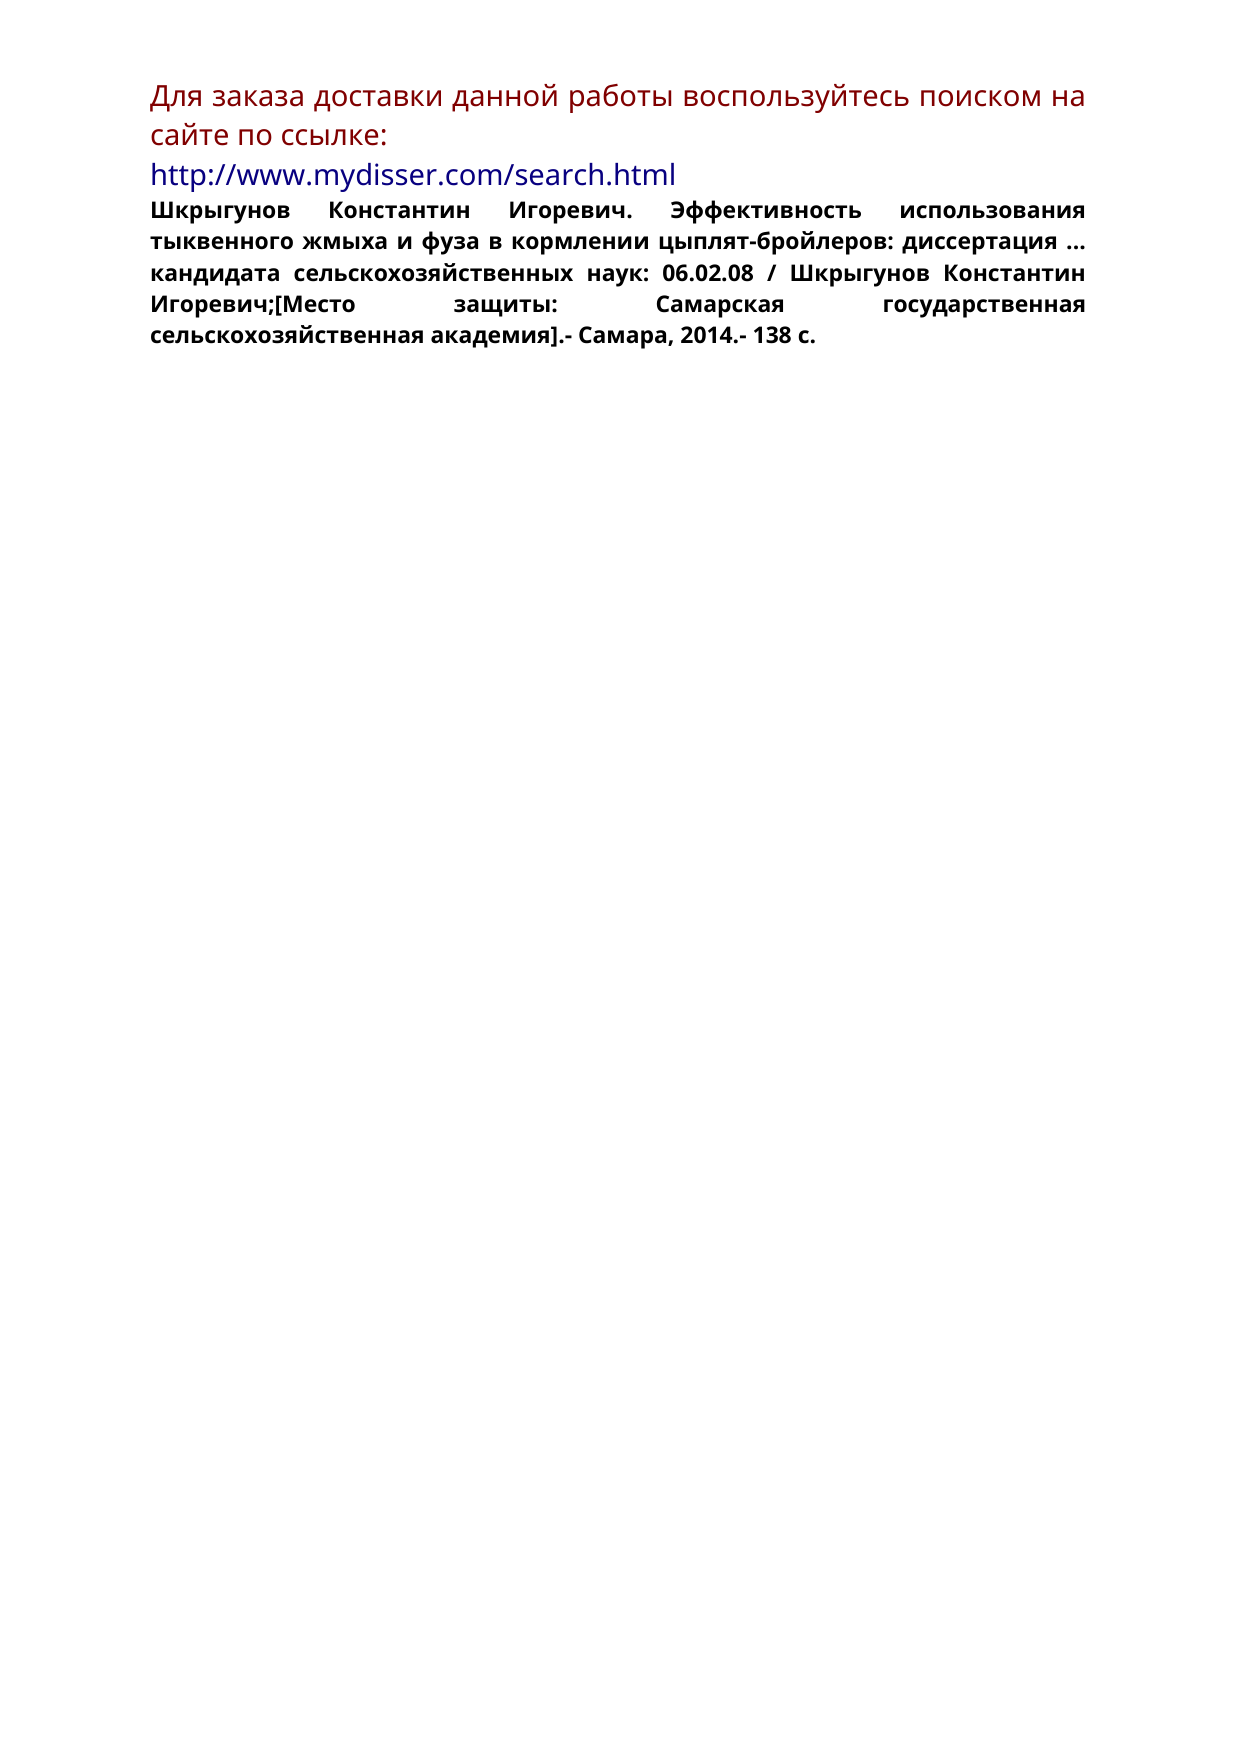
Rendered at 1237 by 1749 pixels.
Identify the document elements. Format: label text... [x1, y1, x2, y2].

text Шкрыгунов Константин Игоревич. Эффективность использования тыквенного жмыха и фуза в кормлении цыплят-бройлеров: диссертация ... кандидата сельскохозяйственных наук: 06.02.08 / Шкрыгунов Константин Игоревич;[Место защиты: Самарская государственная сельскохозяйственная академия].- Самара, 2014.- 138 с. [150, 194, 1086, 350]
